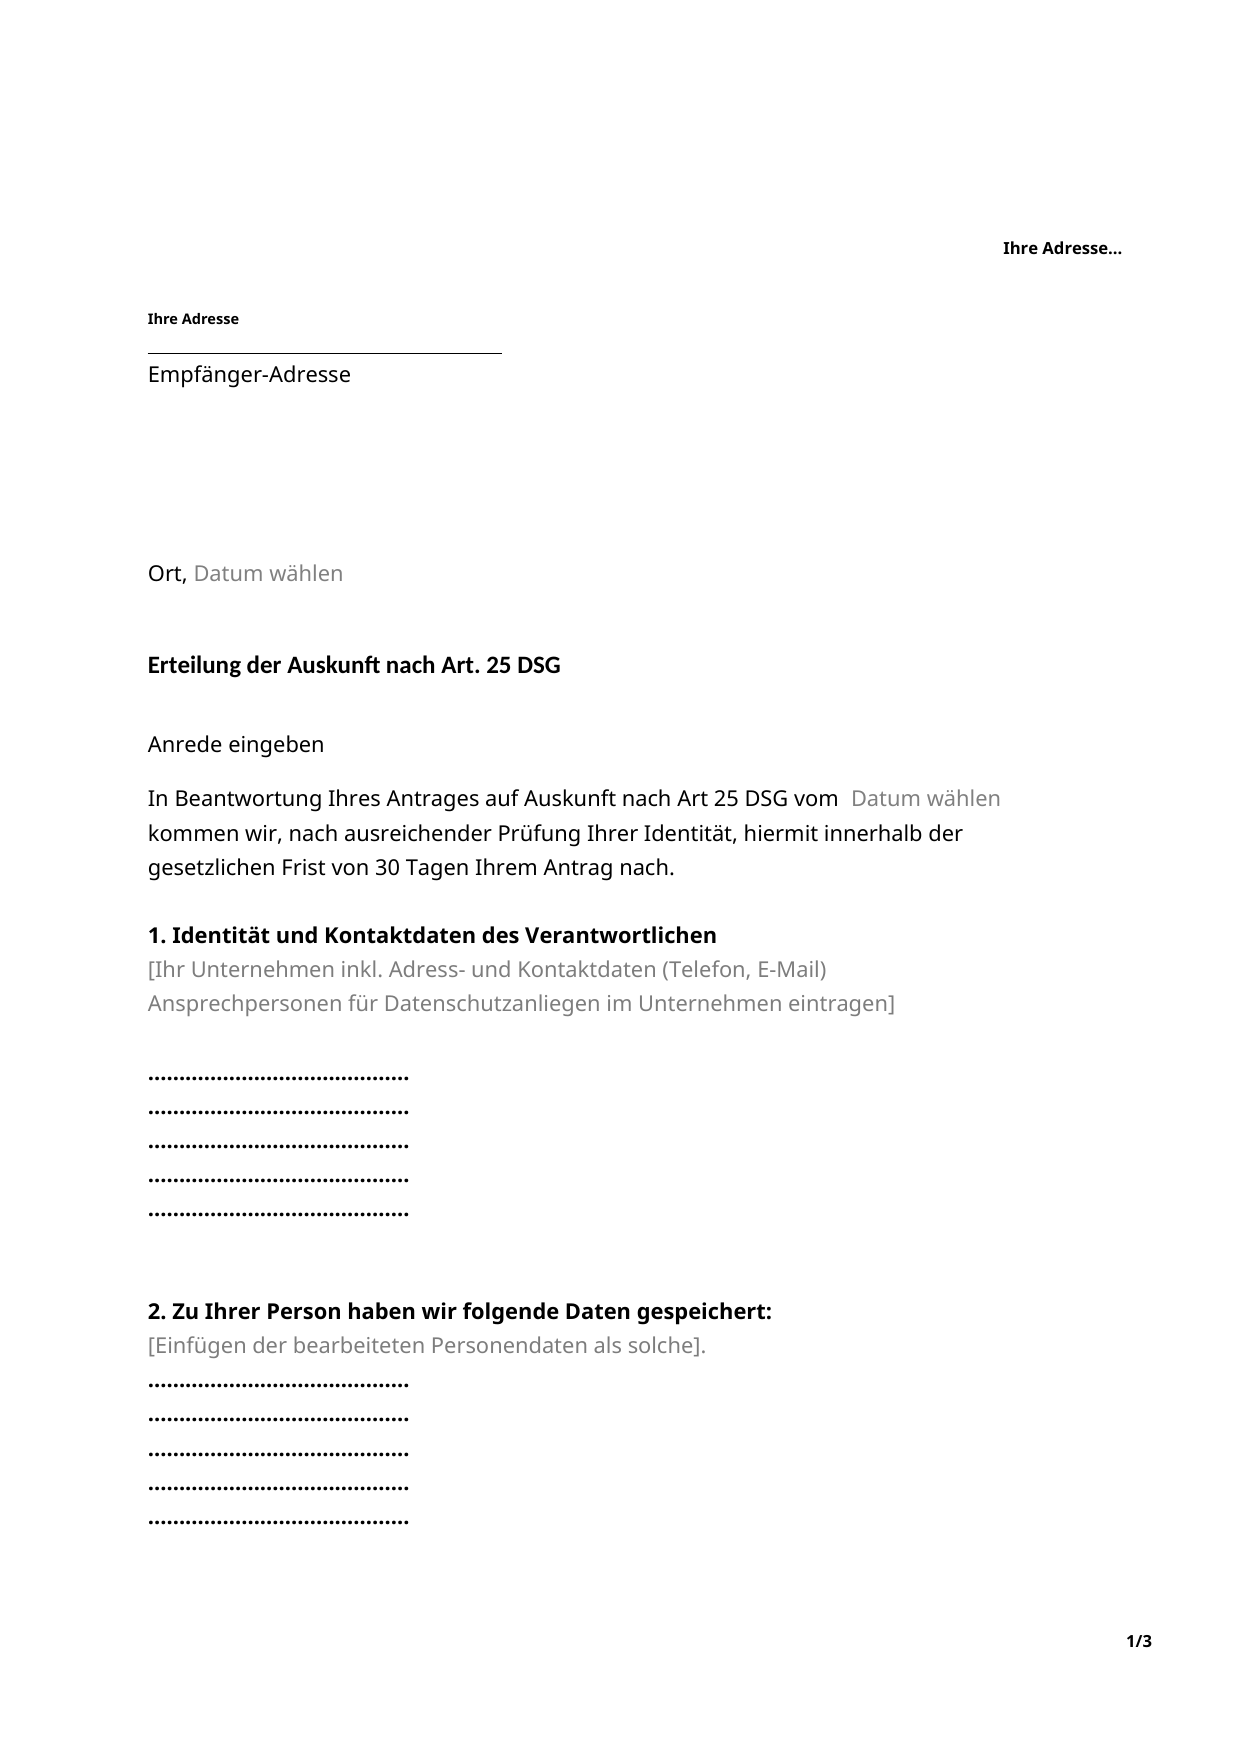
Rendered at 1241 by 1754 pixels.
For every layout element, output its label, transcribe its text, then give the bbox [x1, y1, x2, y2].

text …………………………………… [148, 1433, 1004, 1462]
table_cell [148, 354, 502, 358]
text …………………………………… [148, 1364, 1004, 1394]
text …………………………………… [148, 1193, 1004, 1223]
text 1. Identität und Kontaktdaten des Verantwortlichen [148, 920, 1004, 950]
text …………………………………… [148, 1467, 1004, 1497]
text …………………………………… [148, 1057, 1004, 1087]
text In Beantwortung Ihres Antrages auf Auskunft nach Art 25 DSG vom kommen wir, nach ausreichender Prüfung Ihrer Identität, hiermit innerhalb der gesetzlichen Frist von 30 Tagen Ihrem Antrag nach. [148, 783, 1004, 882]
text 2. Zu Ihrer Person haben wir folgende Daten gespeichert: [148, 1296, 1004, 1326]
text [Ihr Unternehmen inkl. Adress- und Kontaktdaten (Telefon, E-Mail) Ansprechpersonen für Datenschutzanliegen im Unternehmen eintragen] [148, 954, 1004, 1018]
text …………………………………… [148, 1398, 1004, 1428]
text …………………………………… [148, 1501, 1004, 1531]
text [Einfügen der bearbeiteten Personendaten als solche]. [148, 1330, 1004, 1360]
table_header Ihre Adresse [148, 311, 502, 353]
text …………………………………… [148, 1091, 1004, 1121]
table_cell Ort, [148, 558, 502, 646]
table_header Erteilung der Auskunft nach Art. 25 DSG [148, 649, 1004, 729]
text …………………………………… [148, 1125, 1004, 1155]
text …………………………………… [148, 1159, 1004, 1189]
